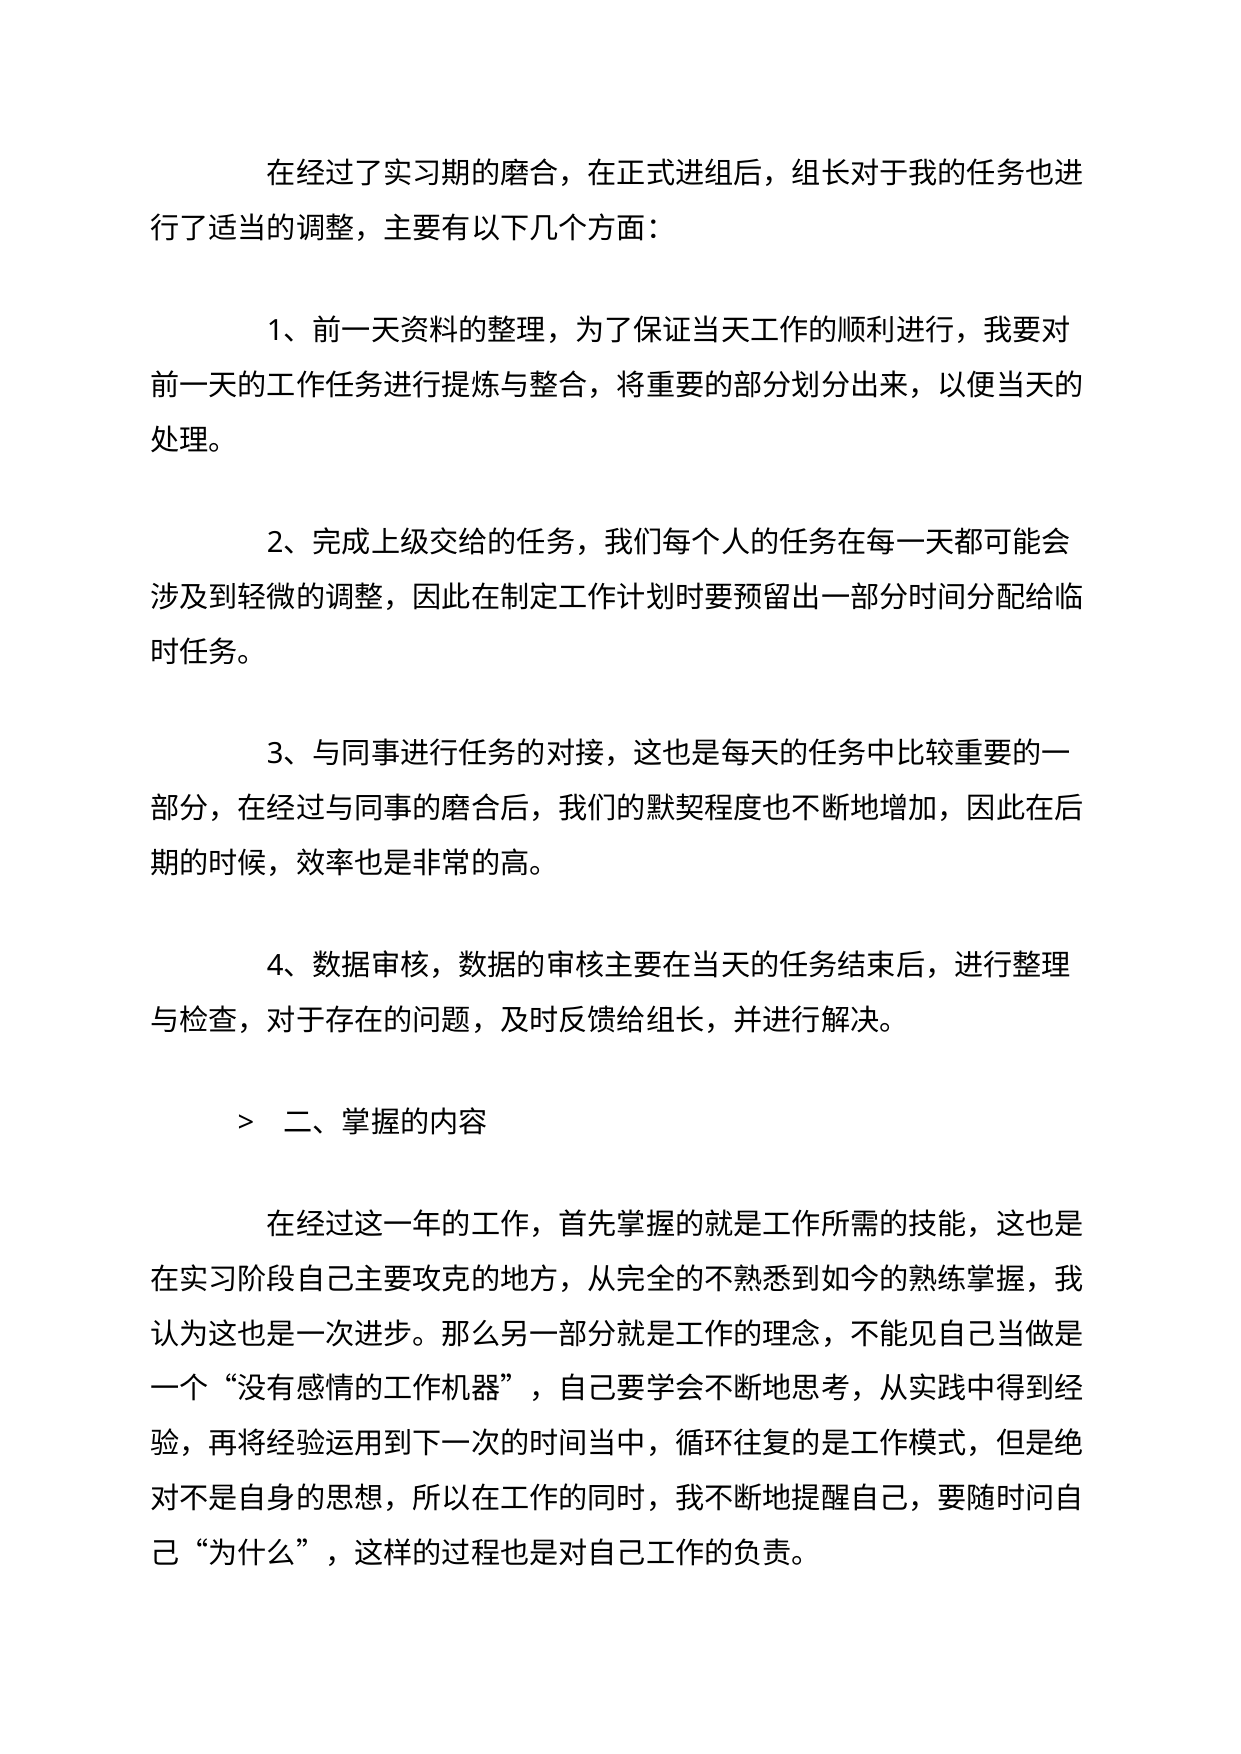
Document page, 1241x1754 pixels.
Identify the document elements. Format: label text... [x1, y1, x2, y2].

text 2、完成上级交给的任务，我们每个人的任务在每一天都可能会涉及到轻微的调整，因此在制定工作计划时要预留出一部分时间分配给临时任务。 [150, 518, 1090, 671]
text > 二、掌握的内容 [150, 1098, 1090, 1141]
text 在经过这一年的工作，首先掌握的就是工作所需的技能，这也是在实习阶段自己主要攻克的地方，从完全的不熟悉到如今的熟练掌握，我认为这也是一次进步。那么另一部分就是工作的理念，不能见自己当做是一个“没有感情的工作机器”，自己要学会不断地思考，从实践中得到经验，再将经验运用到下一次的时间当中，循环往复的是工作模式，但是绝对不是自身的思想，所以在工作的同时，我不断地提醒自己，要随时问自己“为什么”，这样的过程也是对自己工作的负责。 [150, 1200, 1090, 1572]
text 1、前一天资料的整理，为了保证当天工作的顺利进行，我要对前一天的工作任务进行提炼与整合，将重要的部分划分出来，以便当天的处理。 [150, 307, 1090, 459]
text 在经过了实习期的磨合，在正式进组后，组长对于我的任务也进行了适当的调整，主要有以下几个方面： [150, 150, 1090, 247]
text 3、与同事进行任务的对接，这也是每天的任务中比较重要的一部分，在经过与同事的磨合后，我们的默契程度也不断地增加，因此在后期的时候，效率也是非常的高。 [150, 730, 1090, 882]
text 4、数据审核，数据的审核主要在当天的任务结束后，进行整理与检查，对于存在的问题，及时反馈给组长，并进行解决。 [150, 942, 1090, 1039]
